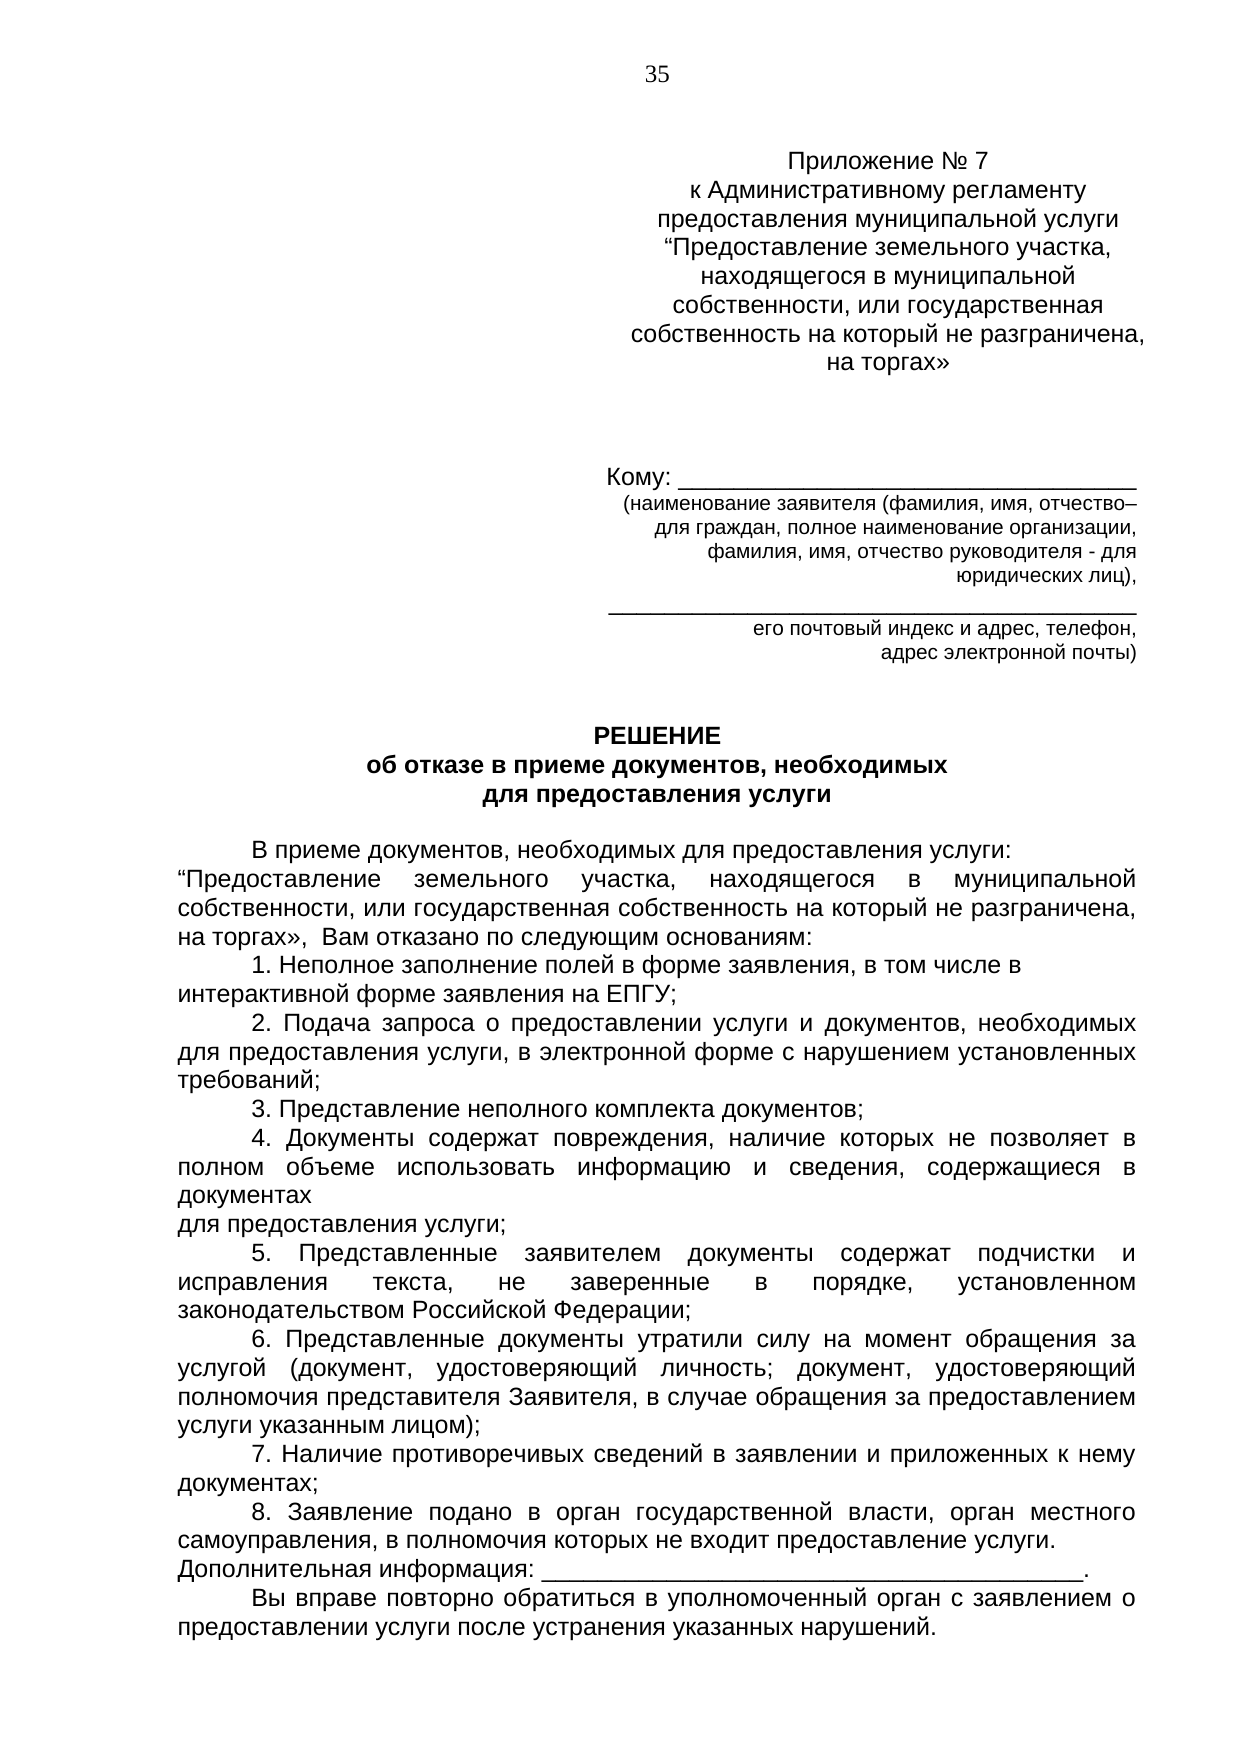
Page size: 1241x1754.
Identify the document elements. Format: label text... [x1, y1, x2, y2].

text об отказе в приеме документов, необходимых [177, 750, 1137, 779]
text ______________________________________ [177, 587, 1137, 616]
text для предоставления услуги; [177, 1209, 1137, 1238]
text Вы вправе повторно обратиться в уполномоченный орган с заявлением о предоставлении услуги после устранения указанных нарушений. [177, 1583, 1137, 1640]
text Кому: _________________________________ [177, 462, 1137, 491]
text адрес электронной почты) [177, 640, 1137, 664]
text Дополнительная информация: _______________________________________. [177, 1554, 1137, 1583]
text фамилия, имя, отчество руководителя - для [177, 539, 1137, 563]
text 1. Неполное заполнение полей в форме заявления, в том числе в интерактивной форме заявления на ЕПГУ; [177, 950, 1137, 1008]
text 7. Наличие противоречивых сведений в заявлении и приложенных к нему документах; [177, 1439, 1137, 1497]
text 8. Заявление подано в орган государственной власти, орган местного самоуправления, в полномочия которых не входит предоставление услуги. [177, 1497, 1137, 1554]
text юридических лиц), [177, 563, 1137, 587]
text 4. Документы содержат повреждения, наличие которых не позволяет в полном объеме использовать информацию и сведения, содержащиеся в документах [177, 1123, 1137, 1209]
text (наименование заявителя (фамилия, имя, отчество– [177, 491, 1137, 515]
text для граждан, полное наименование организации, [177, 515, 1137, 539]
text 3. Представление неполного комплекта документов; [177, 1094, 1137, 1123]
text для предоставления услуги [177, 779, 1137, 807]
text 6. Представленные документы утратили силу на момент обращения за услугой (документ, удостоверяющий личность; документ, удостоверяющий полномочия представителя Заявителя, в случае обращения за предоставлением услуги указанным лицом); [177, 1324, 1137, 1439]
table_header Приложение № 7 к Административному регламенту предоставления муниципальной услуги “Предоставление земельного участка, находящегося в муниципальной собственности, или государственная собственность на который не разграничена, на торгах» [617, 146, 1159, 405]
text “Предоставление земельного участка, находящегося в муниципальной собственности, или государственная собственность на который не разграничена, на торгах», Вам отказано по следующим основаниям: [177, 864, 1137, 950]
text его почтовый индекс и адрес, телефон, [177, 616, 1137, 640]
text В приеме документов, необходимых для предоставления услуги: [177, 835, 1137, 864]
text РЕШЕНИЕ [177, 721, 1137, 750]
text 2. Подача запроса о предоставлении услуги и документов, необходимых для предоставления услуги, в электронной форме с нарушением установленных требований; [177, 1008, 1137, 1094]
text 5. Представленные заявителем документы содержат подчистки и исправления текста, не заверенные в порядке, установленном законодательством Российской Федерации; [177, 1238, 1137, 1324]
